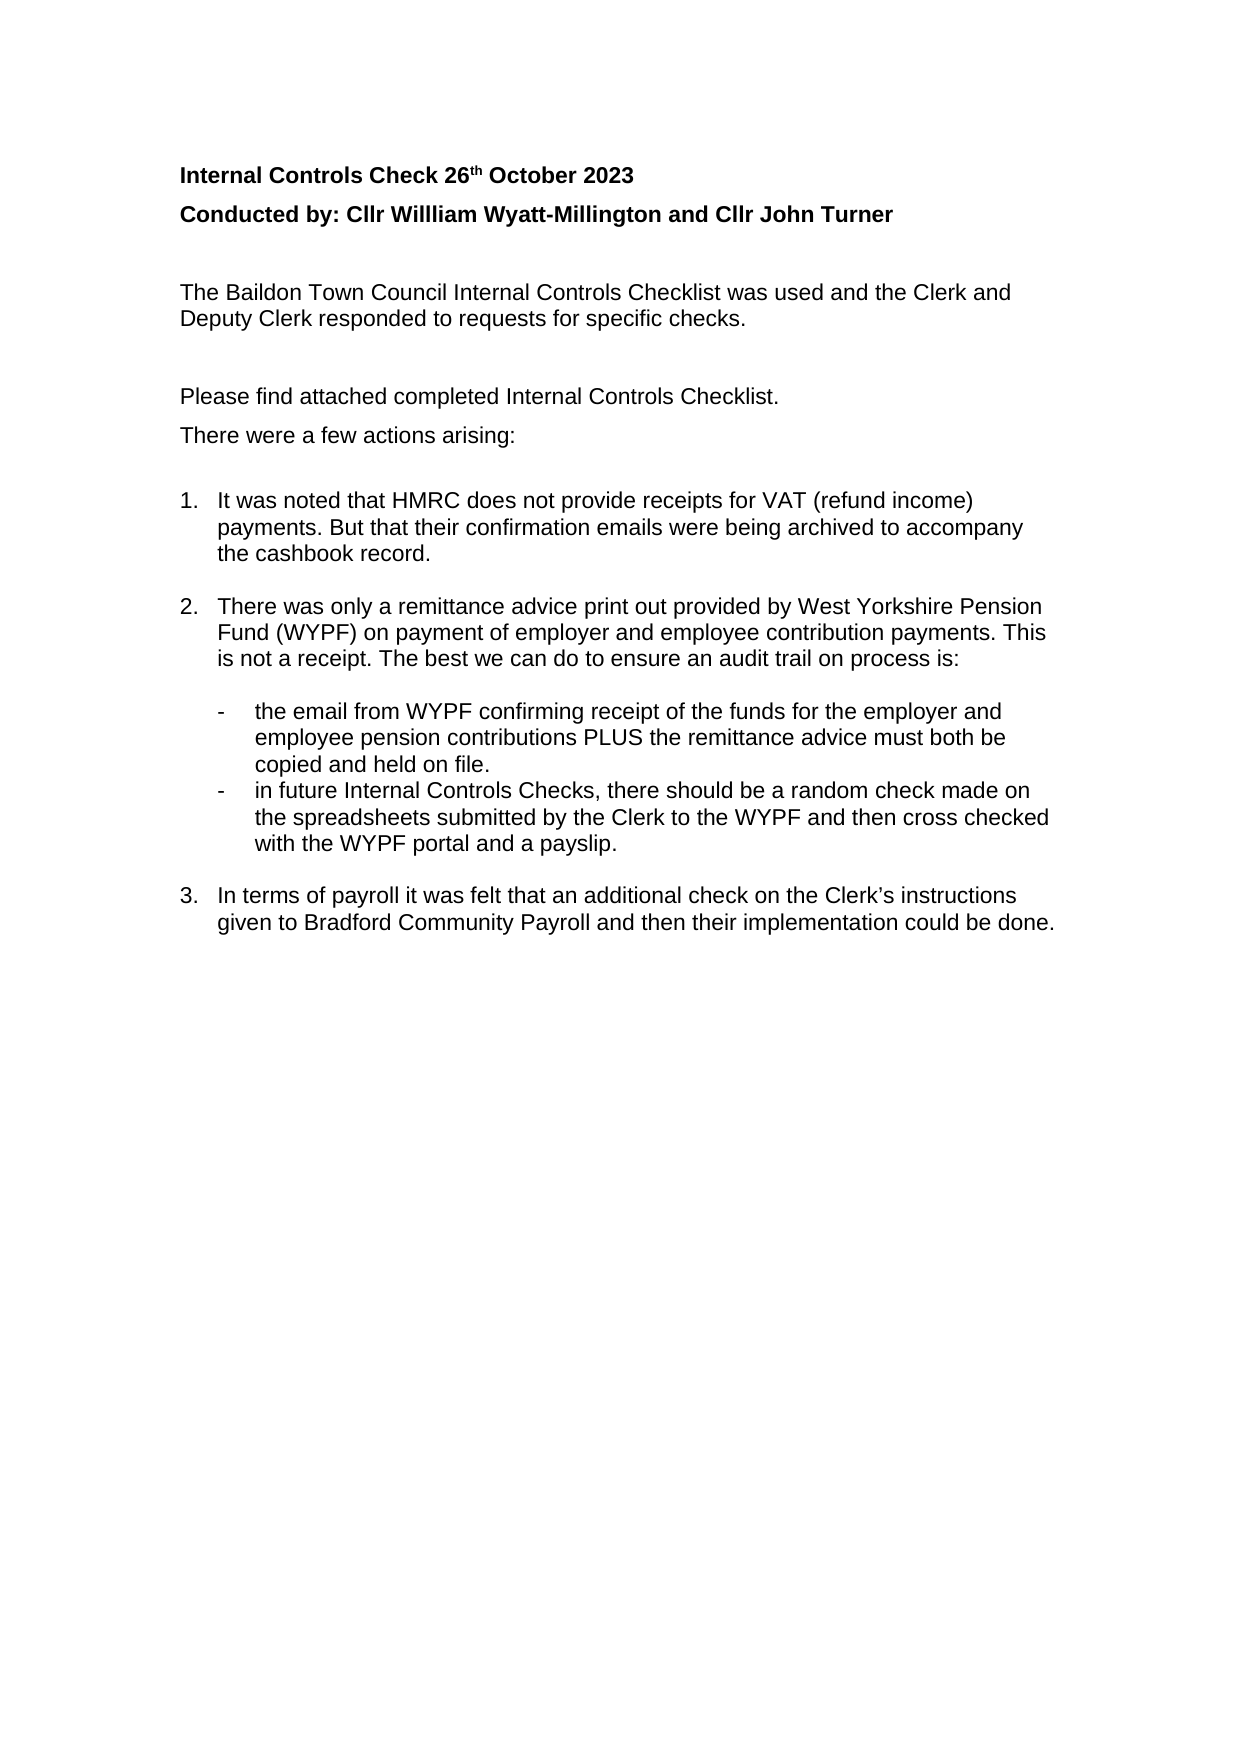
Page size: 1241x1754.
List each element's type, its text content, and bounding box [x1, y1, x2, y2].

text There were a few actions arising: [179, 422, 1061, 448]
text Conducted by: Cllr Willliam Wyatt-Millington and Cllr John Turner [179, 201, 1061, 228]
list There was only a remittance advice print out provided by West Yorkshire Pension Fund (WYPF) on payment of employer and employee contribution payments. This is not a receipt. The best we can do to ensure an audit trail on process is: [179, 593, 1061, 672]
text Please find attached completed Internal Controls Checklist. [179, 383, 1061, 409]
text The Baildon Town Council Internal Controls Checklist was used and the Clerk and Deputy Clerk responded to requests for specific checks. [179, 279, 1061, 332]
list It was noted that HMRC does not provide receipts for VAT (refund income) payments. But that their confirmation emails were being archived to accompany the cashbook record. [179, 487, 1061, 566]
list In terms of payroll it was felt that an additional check on the Clerk’s instructions given to Bradford Community Payroll and then their implementation could be done. [179, 882, 1061, 935]
list the email from WYPF confirming receipt of the funds for the employer and employee pension contributions PLUS the remittance advice must both be copied and held on file. [217, 698, 1061, 777]
list in future Internal Controls Checks, there should be a random check made on the spreadsheets submitted by the Clerk to the WYPF and then cross checked with the WYPF portal and a payslip. [217, 777, 1061, 856]
text Internal Controls Check 26th October 2023 [179, 162, 1061, 189]
